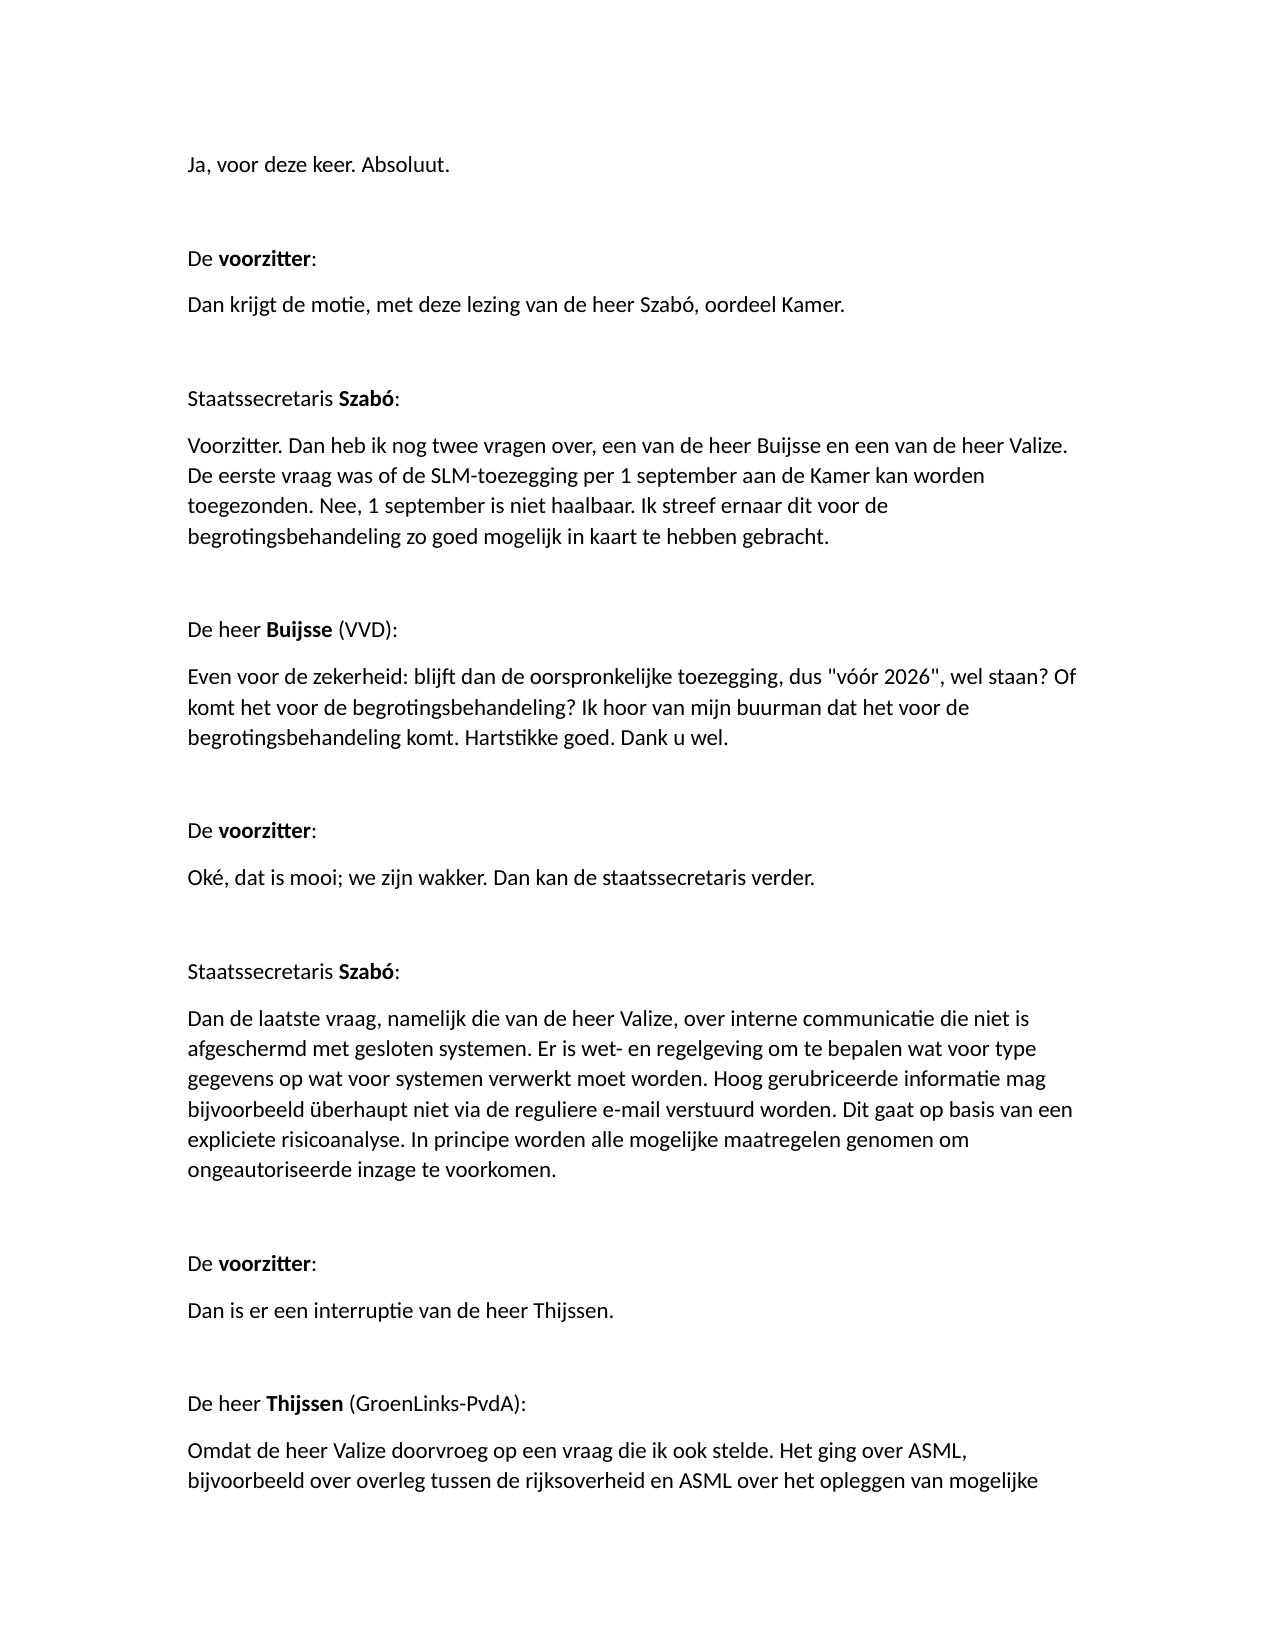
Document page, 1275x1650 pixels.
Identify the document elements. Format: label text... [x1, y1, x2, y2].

text De voorzitter: [187, 817, 1087, 845]
text Dan is er een interruptie van de heer Thijssen. [187, 1296, 1087, 1324]
text De heer Buijsse (VVD): [187, 616, 1087, 644]
text Staatssecretaris Szabó: [187, 957, 1087, 985]
text De heer Thijssen (GroenLinks-PvdA): [187, 1389, 1087, 1418]
text Dan de laatste vraag, namelijk die van de heer Valize, over interne communicatie die niet is afgeschermd met gesloten systemen. Er is wet- en regelgeving om te bepalen wat voor type gegevens op wat voor systemen verwerkt moet worden. Hoog gerubriceerde informatie mag bijvoorbeeld überhaupt niet via de reguliere e-mail verstuurd worden. Dit gaat op basis van een expliciete risicoanalyse. In principe worden alle mogelijke maatregelen genomen om ongeautoriseerde inzage te voorkomen. [187, 1004, 1087, 1183]
text Dan krijgt de motie, met deze lezing van de heer Szabó, oordeel Kamer. [187, 291, 1087, 319]
text Oké, dat is mooi; we zijn wakker. Dan kan de staatssecretaris verder. [187, 863, 1087, 892]
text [187, 1436, 1087, 1495]
text Even voor de zekerheid: blijft dan de oorspronkelijke toezegging, dus "vóór 2026", wel staan? Of komt het voor de begrotingsbehandeling? Ik hoor van mijn buurman dat het voor de begrotingsbehandeling komt. Hartstikke goed. Dank u wel. [187, 662, 1087, 751]
text Voorzitter. Dan heb ik nog twee vragen over, een van de heer Buijsse en een van de heer Valize. De eerste vraag was of de SLM-toezegging per 1 september aan de Kamer kan worden toegezonden. Nee, 1 september is niet haalbaar. Ik streef ernaar dit voor de begrotingsbehandeling zo goed mogelijk in kaart te hebben gebracht. [187, 431, 1087, 550]
text Staatssecretaris Szabó: [187, 384, 1087, 412]
text De voorzitter: [187, 244, 1087, 272]
text De voorzitter: [187, 1249, 1087, 1277]
text Ja, voor deze keer. Absoluut. [187, 150, 1087, 178]
